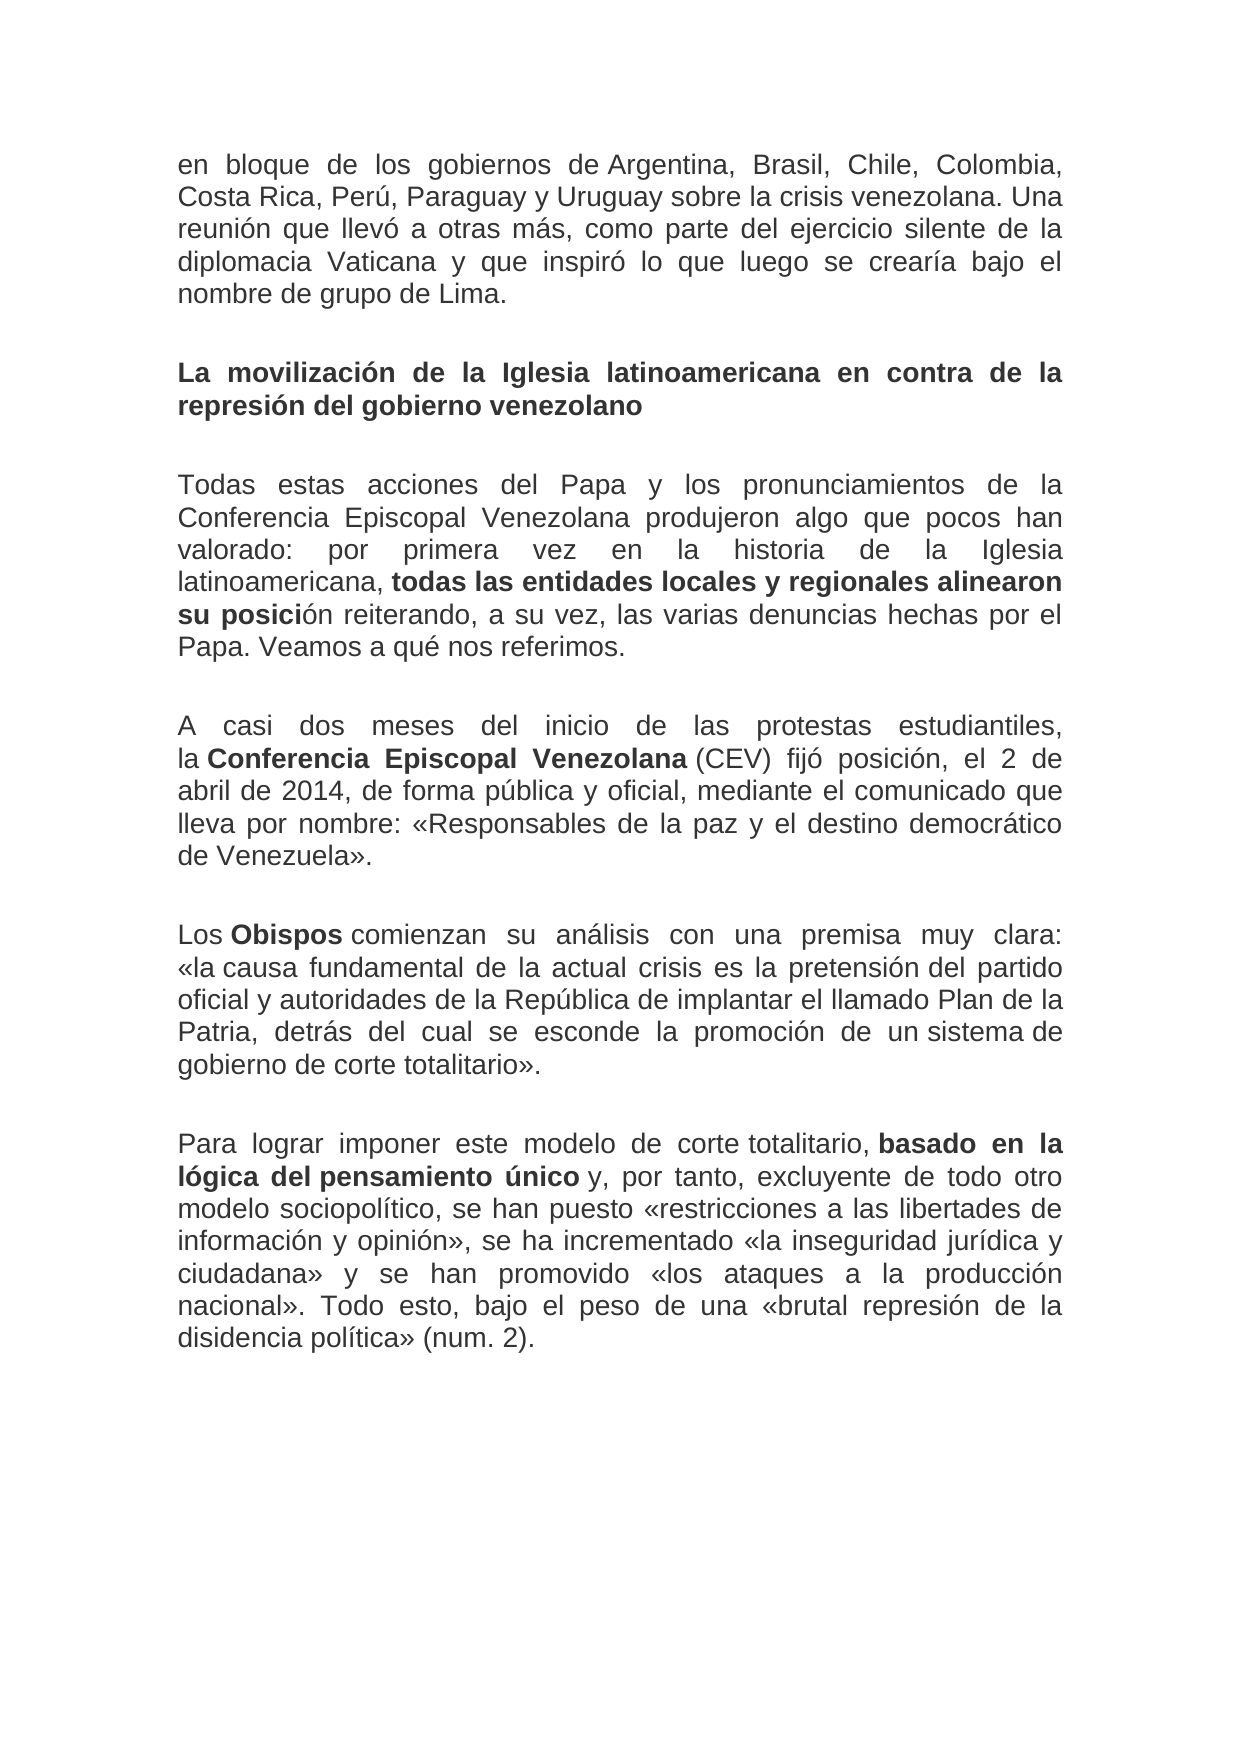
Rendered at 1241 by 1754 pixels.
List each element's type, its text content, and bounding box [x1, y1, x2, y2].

text La movilización de la Iglesia latinoamericana en contra de la represión del gobierno venezolano [177, 356, 1063, 421]
text Para lograr imponer este modelo de corte totalitario, basado en la lógica del pensamiento único y, por tanto, excluyente de todo otro modelo sociopolítico, se han puesto «restricciones a las libertades de información y opinión», se ha incrementado «la inseguridad jurídica y ciudadana» y se han promovido «los ataques a la producción nacional». Todo esto, bajo el peso de una «brutal represión de la disidencia política» (num. 2). [177, 1127, 1063, 1354]
text Los Obispos comienzan su análisis con una premisa muy clara: «la causa fundamental de la actual crisis es la pretensión del partido oficial y autoridades de la República de implantar el llamado Plan de la Patria, detrás del cual se esconde la promoción de un sistema de gobierno de corte totalitario». [177, 918, 1063, 1080]
text Todas estas acciones del Papa y los pronunciamientos de la Conferencia Episcopal Venezolana produjeron algo que pocos han valorado: por primera vez en la historia de la Iglesia latinoamericana, todas las entidades locales y regionales alinearon su posición reiterando, a su vez, las varias denuncias hechas por el Papa. Veamos a qué nos referimos. [177, 468, 1063, 662]
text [177, 148, 1063, 309]
text A casi dos meses del inicio de las protestas estudiantiles, la Conferencia Episcopal Venezolana (CEV) fijó posición, el 2 de abril de 2014, de forma pública y oficial, mediante el comunicado que lleva por nombre: «Responsables de la paz y el destino democrático de Venezuela». [177, 709, 1063, 871]
